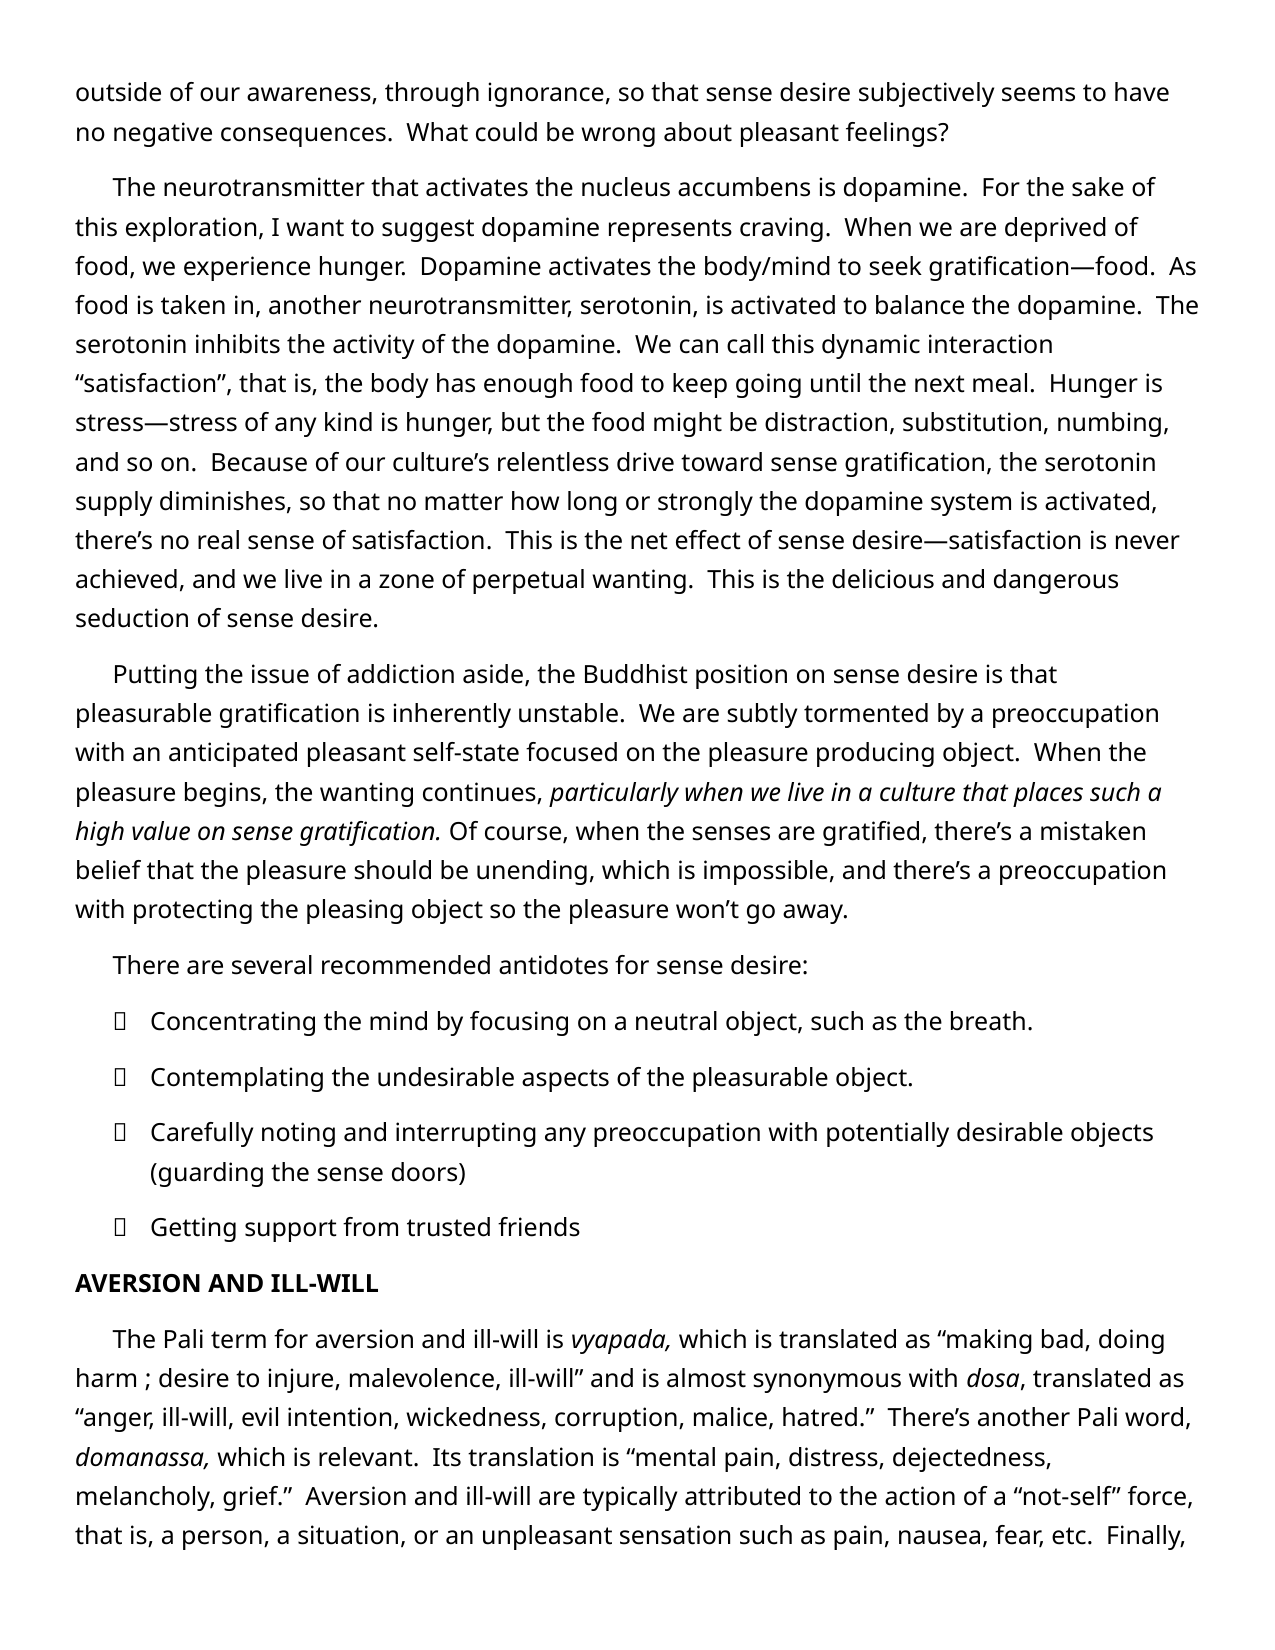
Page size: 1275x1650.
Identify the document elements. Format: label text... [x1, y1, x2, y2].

text The neurotransmitter that activates the nucleus accumbens is dopamine. For the sake of this exploration, I want to suggest dopamine represents craving. When we are deprived of food, we experience hunger. Dopamine activates the body/mind to seek gratification—food. As food is taken in, another neurotransmitter, serotonin, is activated to balance the dopamine. The serotonin inhibits the activity of the dopamine. We can call this dynamic interaction “satisfaction”, that is, the body has enough food to keep going until the next meal. Hunger is stress—stress of any kind is hunger, but the food might be distraction, substitution, numbing, and so on. Because of our culture’s relentless drive toward sense gratification, the serotonin supply diminishes, so that no matter how long or strongly the dopamine system is activated, there’s no real sense of satisfaction. This is the net effect of sense desire—satisfaction is never achieved, and we live in a zone of perpetual wanting. This is the delicious and dangerous seduction of sense desire. [75, 170, 1200, 635]
text AVERSION AND ILL-WILL [75, 1266, 1200, 1300]
text Putting the issue of addiction aside, the Buddhist position on sense desire is that pleasurable gratification is inherently unstable. We are subtly tormented by a preoccupation with an anticipated pleasant self-state focused on the pleasure producing object. When the pleasure begins, the wanting continues, particularly when we live in a culture that places such a high value on sense gratification. Of course, when the senses are gratified, there’s a mistaken belief that the pleasure should be unending, which is impossible, and there’s a preoccupation with protecting the pleasing object so the pleasure won’t go away. [75, 657, 1200, 926]
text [75, 75, 1200, 148]
list Concentrating the mind by focusing on a neutral object, such as the breath. [112, 1003, 1200, 1037]
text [75, 1322, 1200, 1552]
list Getting support from trusted friends [112, 1210, 1200, 1244]
text There are several recommended antidotes for sense desire: [75, 947, 1200, 982]
list Carefully noting and interrupting any preoccupation with potentially desirable objects (guarding the sense doors) [112, 1115, 1200, 1188]
list Contemplating the undesirable aspects of the pleasurable object. [112, 1059, 1200, 1093]
